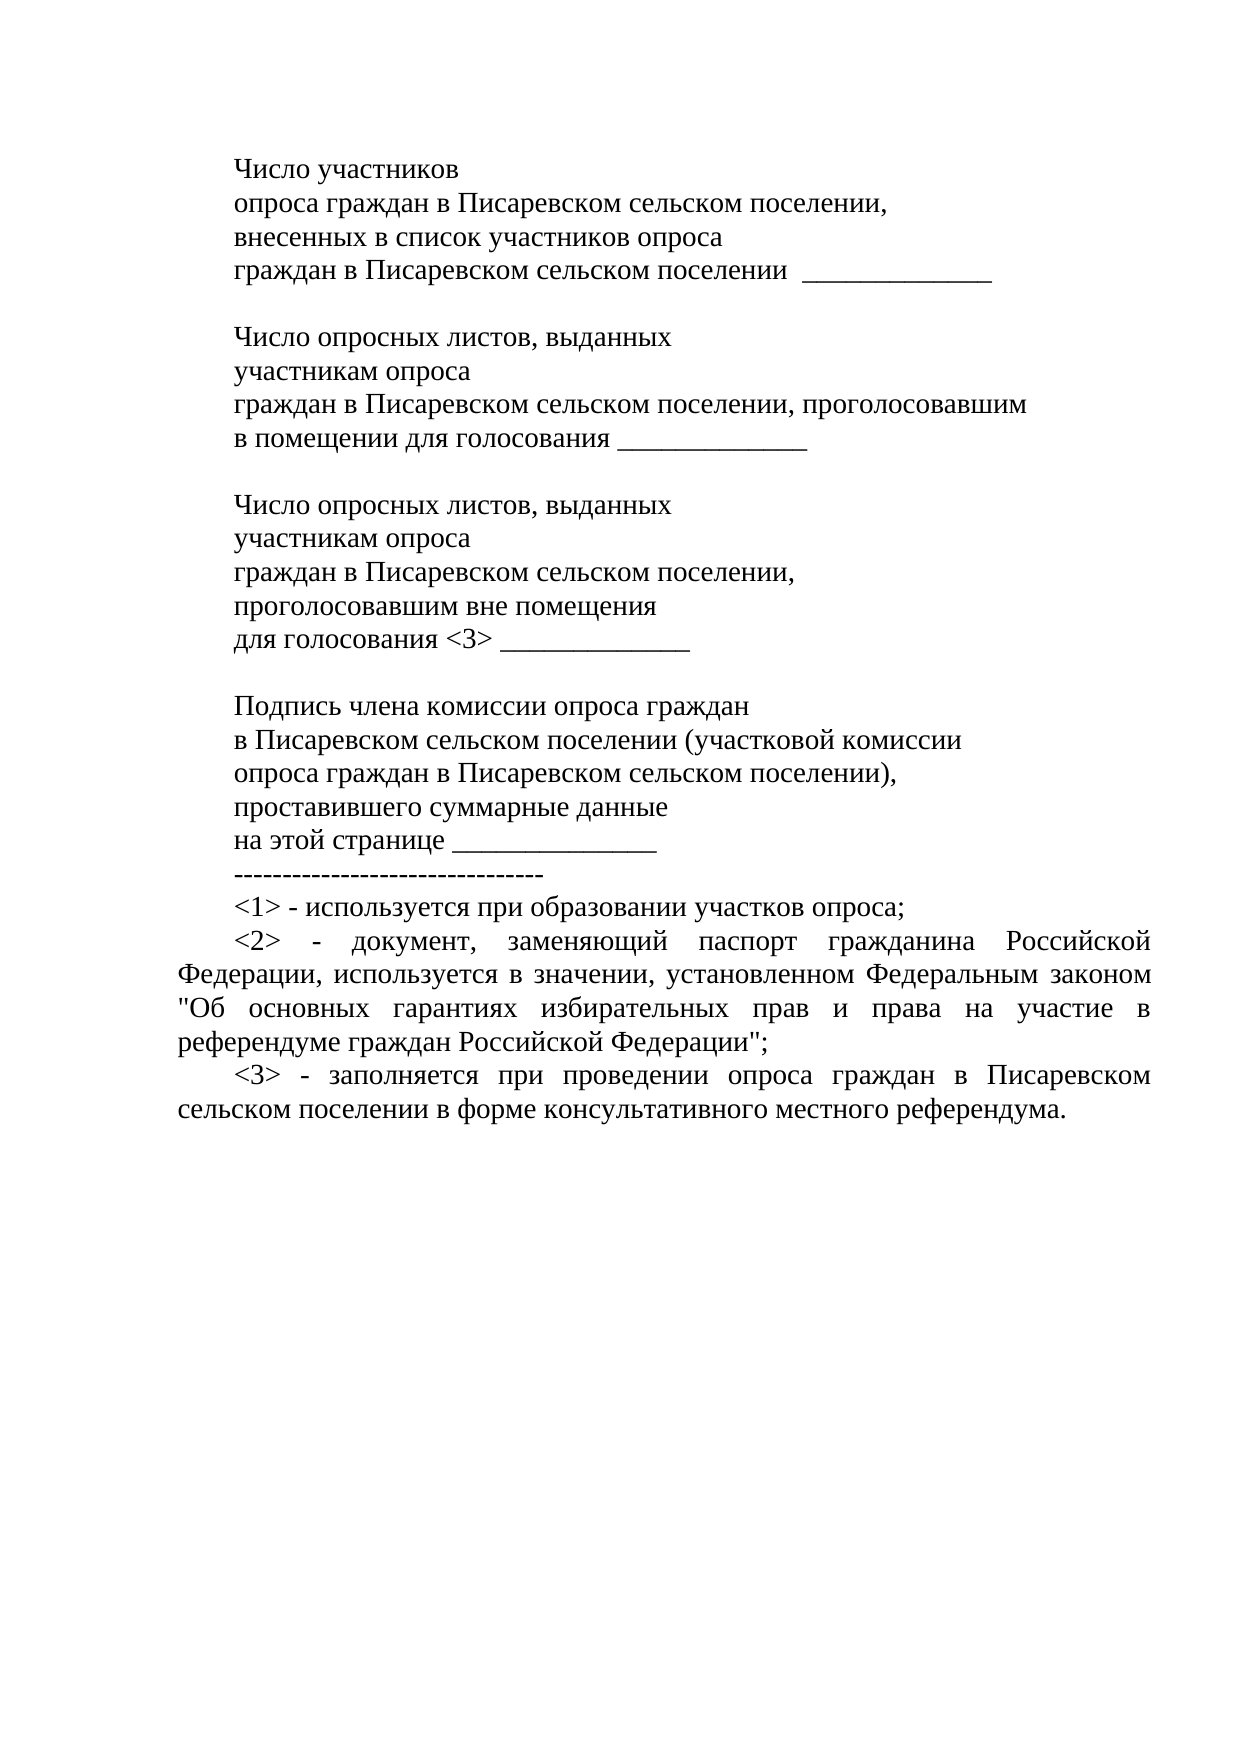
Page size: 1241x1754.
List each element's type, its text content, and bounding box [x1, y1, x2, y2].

text <3> - заполняется при проведении опроса граждан в Писаревском сельском поселении в форме консультативного местного референдума. [177, 1057, 1152, 1124]
text внесенных в список участников опроса [177, 219, 1152, 252]
text Число участников [177, 152, 1152, 185]
text граждан в Писаревском сельском поселении, [177, 554, 1152, 588]
text Подпись члена комиссии опроса граждан [177, 688, 1152, 722]
text проставившего суммарные данные [177, 789, 1152, 822]
text проголосовавшим вне помещения [177, 588, 1152, 621]
text Число опросных листов, выданных [177, 319, 1152, 353]
text -------------------------------- [177, 856, 1152, 889]
text опроса граждан в Писаревском сельском поселении), [177, 755, 1152, 789]
text Число опросных листов, выданных [177, 487, 1152, 521]
text участникам опроса [177, 353, 1152, 386]
text в Писаревском сельском поселении (участковой комиссии [177, 722, 1152, 755]
text на этой странице ______________ [177, 822, 1152, 856]
text участникам опроса [177, 521, 1152, 554]
text в помещении для голосования _____________ [177, 420, 1152, 453]
text граждан в Писаревском сельском поселении, проголосовавшим [177, 386, 1152, 420]
text для голосования <3> _____________ [177, 621, 1152, 655]
text <2> - документ, заменяющий паспорт гражданина Российской Федерации, используется в значении, установленном Федеральным законом "Об основных гарантиях избирательных прав и права на участие в референдуме граждан Российской Федерации"; [177, 923, 1152, 1057]
text граждан в Писаревском сельском поселении _____________ [177, 252, 1152, 286]
text опроса граждан в Писаревском сельском поселении, [177, 185, 1152, 219]
text <1> - используется при образовании участков опроса; [177, 889, 1152, 923]
